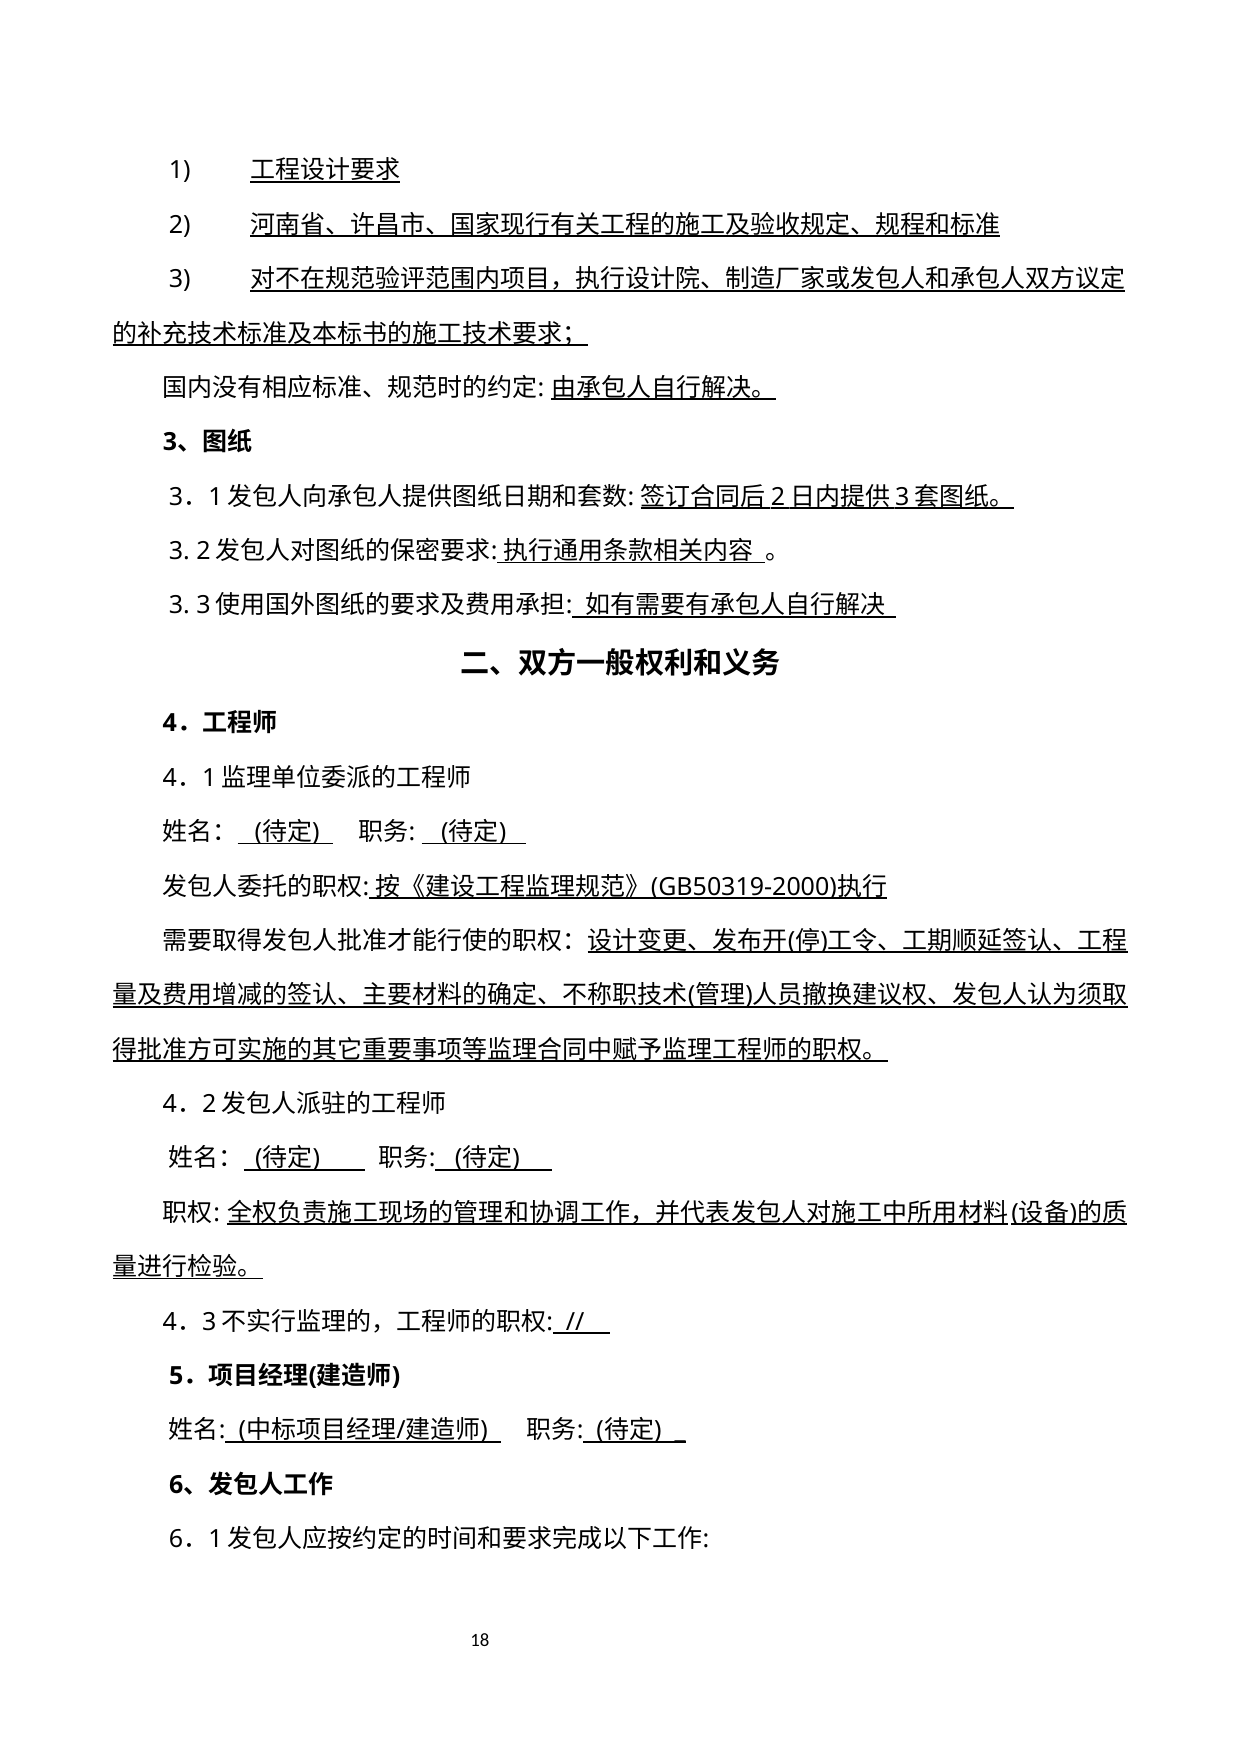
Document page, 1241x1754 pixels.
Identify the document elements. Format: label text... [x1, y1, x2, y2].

text 姓名： (待定) 职务: (待定) [112, 1138, 1128, 1174]
list 河南省、许昌市、国家现行有关工程的施工及验收规定、规程和标准 [112, 204, 1128, 241]
text 职权: 全权负责施工现场的管理和协调工作，并代表发包人对施工中所用材料(设备)的质量进行检验。 [112, 1192, 1128, 1283]
text 需要取得发包人批准才能行使的职权：设计变更、发布开(停)工令、工期顺延签认、工程量及费用增减的签认、主要材料的确定、不称职技术(管理)人员撤换建议权、发包人认为须取得批准方可实施的其它重要事项等监理合同中赋予监理工程师的职权。 [112, 920, 1128, 1006]
text 4．工程师 [112, 703, 1128, 739]
text 4．3不实行监理的，工程师的职权: // [112, 1301, 1128, 1337]
text 二、双方一般权利和义务 [112, 639, 1128, 682]
text 4．1监理单位委派的工程师 [112, 757, 1128, 793]
text 需要取得发包人批准才能行使的职权：设计变更、发布开(停)工令、工期顺延签认、工程量及费用增减的签认、主要材料的确定、不称职技术(管理)人员撤换建议权、发包人认为须取得批准方可实施的其它重要事项等监理合同中赋予监理工程师的职权。 [112, 1007, 1128, 1065]
text 3．1发包人向承包人提供图纸日期和套数: 签订合同后2日内提供3套图纸。 [112, 476, 1128, 512]
text 5．项目经理(建造师) [112, 1355, 1128, 1392]
text 3、图纸 [112, 422, 1128, 458]
text 发包人委托的职权: 按《建设工程监理规范》(GB50319-2000)执行 [112, 866, 1127, 902]
text 3. 3使用国外图纸的要求及费用承担: 如有需要有承包人自行解决 [112, 585, 1128, 621]
text 国内没有相应标准、规范时的约定: 由承包人自行解决。 [112, 367, 1128, 404]
list 对不在规范验评范围内项目，执行设计院、制造厂家或发包人和承包人双方议定的补充技术标准及本标书的施工技术要求； [112, 259, 1128, 349]
list 工程设计要求 [112, 150, 1128, 186]
text 姓名: (中标项目经理/建造师) 职务: (待定) _ [112, 1410, 1128, 1446]
text 3. 2发包人对图纸的保密要求: 执行通用条款相关内容 。 [112, 531, 1128, 567]
text 姓名： (待定) 职务: (待定) [112, 812, 1128, 848]
text 4．2发包人派驻的工程师 [112, 1083, 1128, 1120]
text 6．1发包人应按约定的时间和要求完成以下工作: [112, 1518, 1128, 1555]
text 6、发包人工作 [112, 1464, 1128, 1500]
